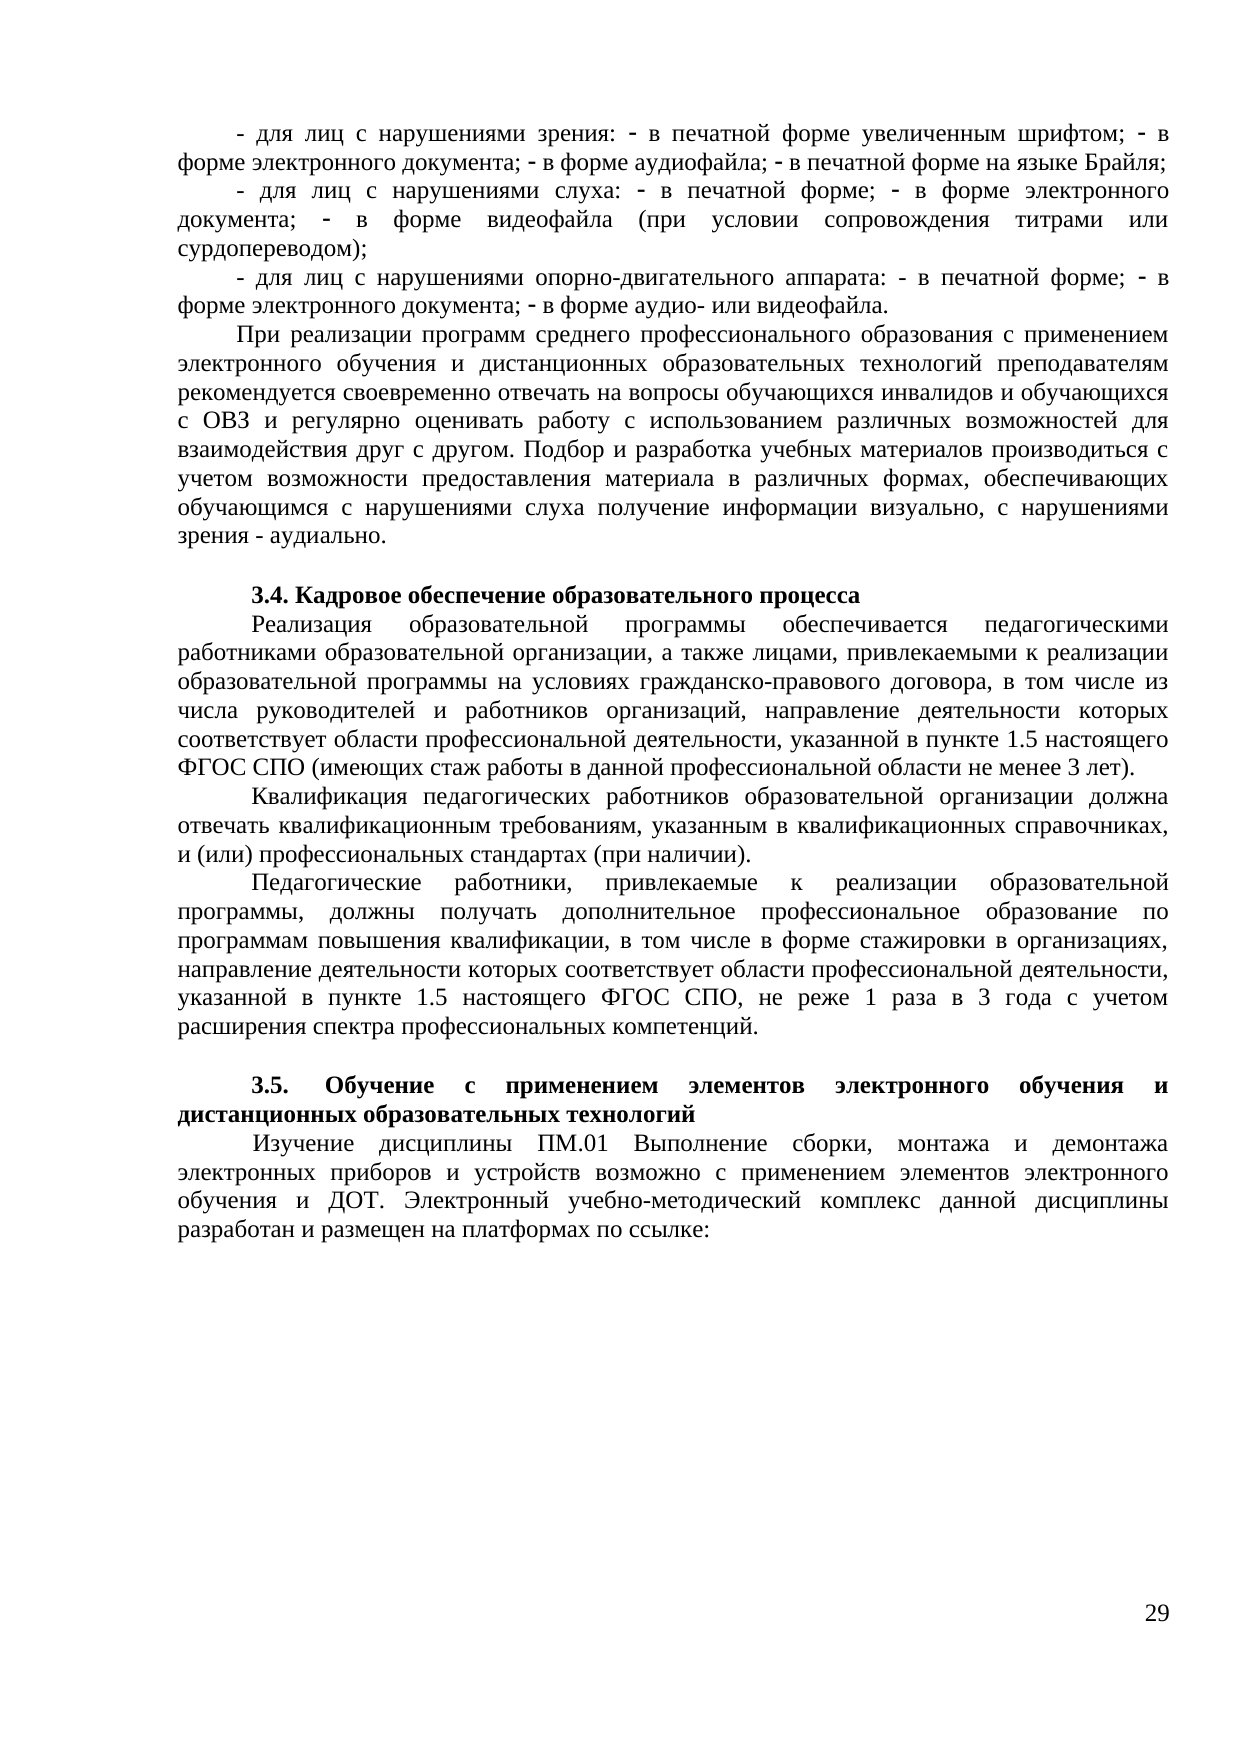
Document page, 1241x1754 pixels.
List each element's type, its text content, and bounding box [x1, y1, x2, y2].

list Обучение с применением элементов электронного обучения и дистанционных образовательных технологий [177, 1070, 1169, 1128]
text - для лиц с нарушениями слуха:  в печатной форме;  в форме электронного документа;  в форме видеофайла (при условии сопровождения титрами или сурдопереводом); [177, 176, 1169, 262]
text 3.4. Кадровое обеспечение образовательного процесса [177, 580, 1169, 609]
text - для лиц с нарушениями зрения:  в печатной форме увеличенным шрифтом;  в форме электронного документа;  в форме аудиофайла;  в печатной форме на языке Брайля; [177, 118, 1169, 176]
text Педагогические работники, привлекаемые к реализации образовательной программы, должны получать дополнительное профессиональное образование по программам повышения квалификации, в том числе в форме стажировки в организациях, направление деятельности которых соответствует области профессиональной деятельности, указанной в пункте 1.5 настоящего ФГОС СПО, не реже 1 раза в 3 года с учетом расширения спектра профессиональных компетенций. [177, 867, 1169, 1040]
text При реализации программ среднего профессионального образования с применением электронного обучения и дистанционных образовательных технологий преподавателям рекомендуется своевременно отвечать на вопросы обучающихся инвалидов и обучающихся с ОВЗ и регулярно оценивать работу с использованием различных возможностей для взаимодействия друг с другом. Подбор и разработка учебных материалов производиться с учетом возможности предоставления материала в различных формах, обеспечивающих обучающимся с нарушениями слуха получение информации визуально, с нарушениями зрения - аудиально. [177, 319, 1169, 549]
text - для лиц с нарушениями опорно-двигательного аппарата: - в печатной форме;  в форме электронного документа;  в форме аудио- или видеофайла. [177, 262, 1169, 319]
text Изучение дисциплины ПМ.01 Выполнение сборки, монтажа и демонтажа электронных приборов и устройств возможно с применением элементов электронного обучения и ДОТ. Электронный учебно-методический комплекс данной дисциплины разработан и размещен на платформах по ссылке: [177, 1128, 1169, 1243]
text Квалификация педагогических работников образовательной организации должна отвечать квалификационным требованиям, указанным в квалификационных справочниках, и (или) профессиональных стандартах (при наличии). [177, 781, 1169, 867]
text Реализация образовательной программы обеспечивается педагогическими работниками образовательной организации, а также лицами, привлекаемыми к реализации образовательной программы на условиях гражданско-правового договора, в том числе из числа руководителей и работников организаций, направление деятельности которых соответствует области профессиональной деятельности, указанной в пункте 1.5 настоящего ФГОС СПО (имеющих стаж работы в данной профессиональной области не менее 3 лет). [177, 609, 1169, 781]
